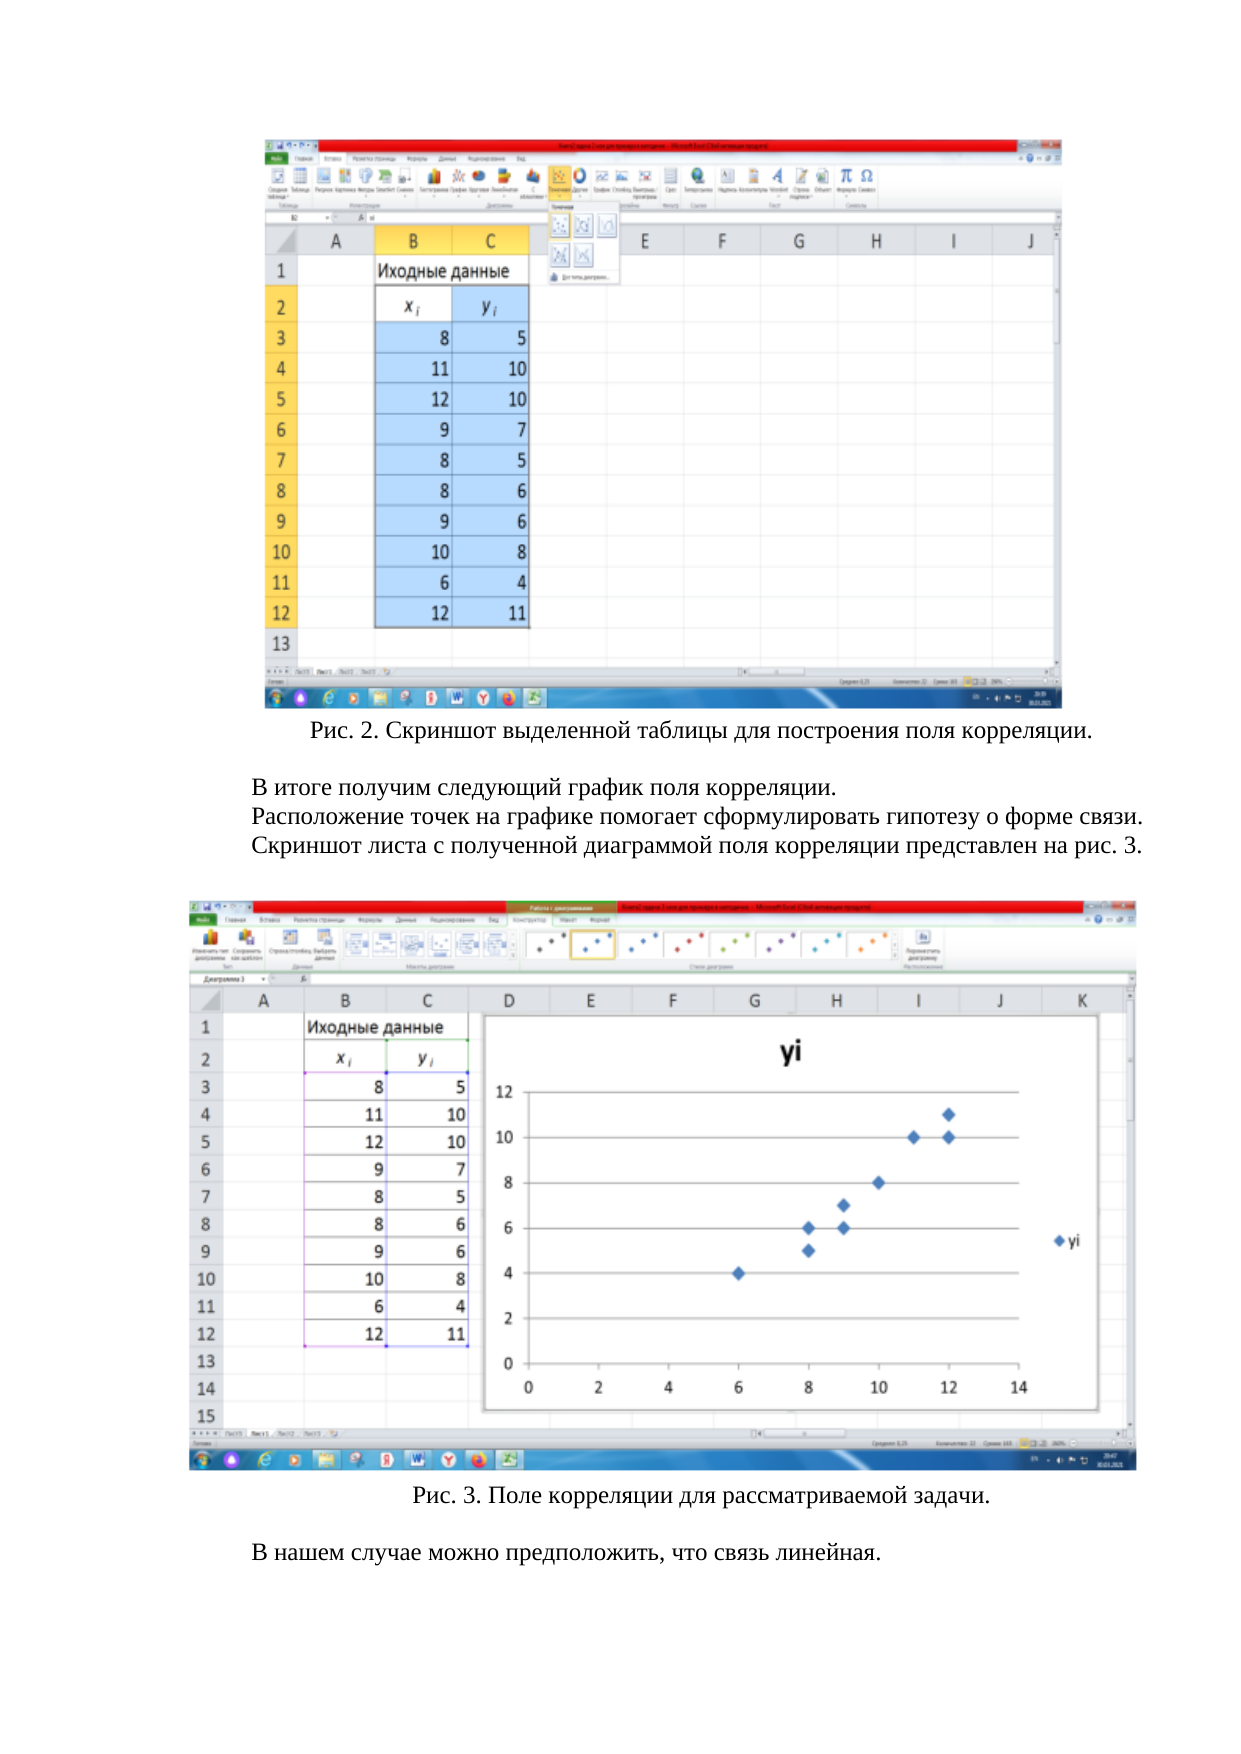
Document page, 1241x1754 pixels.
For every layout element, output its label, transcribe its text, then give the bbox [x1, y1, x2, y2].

picture [248, 118, 1080, 715]
picture [177, 887, 1146, 1480]
list Расположение точек на графике помогает сформулировать гипотезу о форме связи. [177, 801, 1152, 830]
list Рис. 2. Скриншот выделенной таблицы для построения поля корреляции. [177, 715, 1152, 744]
list Скриншот листа с полученной диаграммой поля корреляции представлен на рис. 3. [177, 830, 1152, 859]
list В итоге получим следующий график поля корреляции. [177, 772, 1152, 801]
list Рис. 3. Поле корреляции для рассматриваемой задачи. [177, 1480, 1152, 1508]
list В нашем случае можно предположить, что связь линейная. [177, 1537, 1152, 1566]
